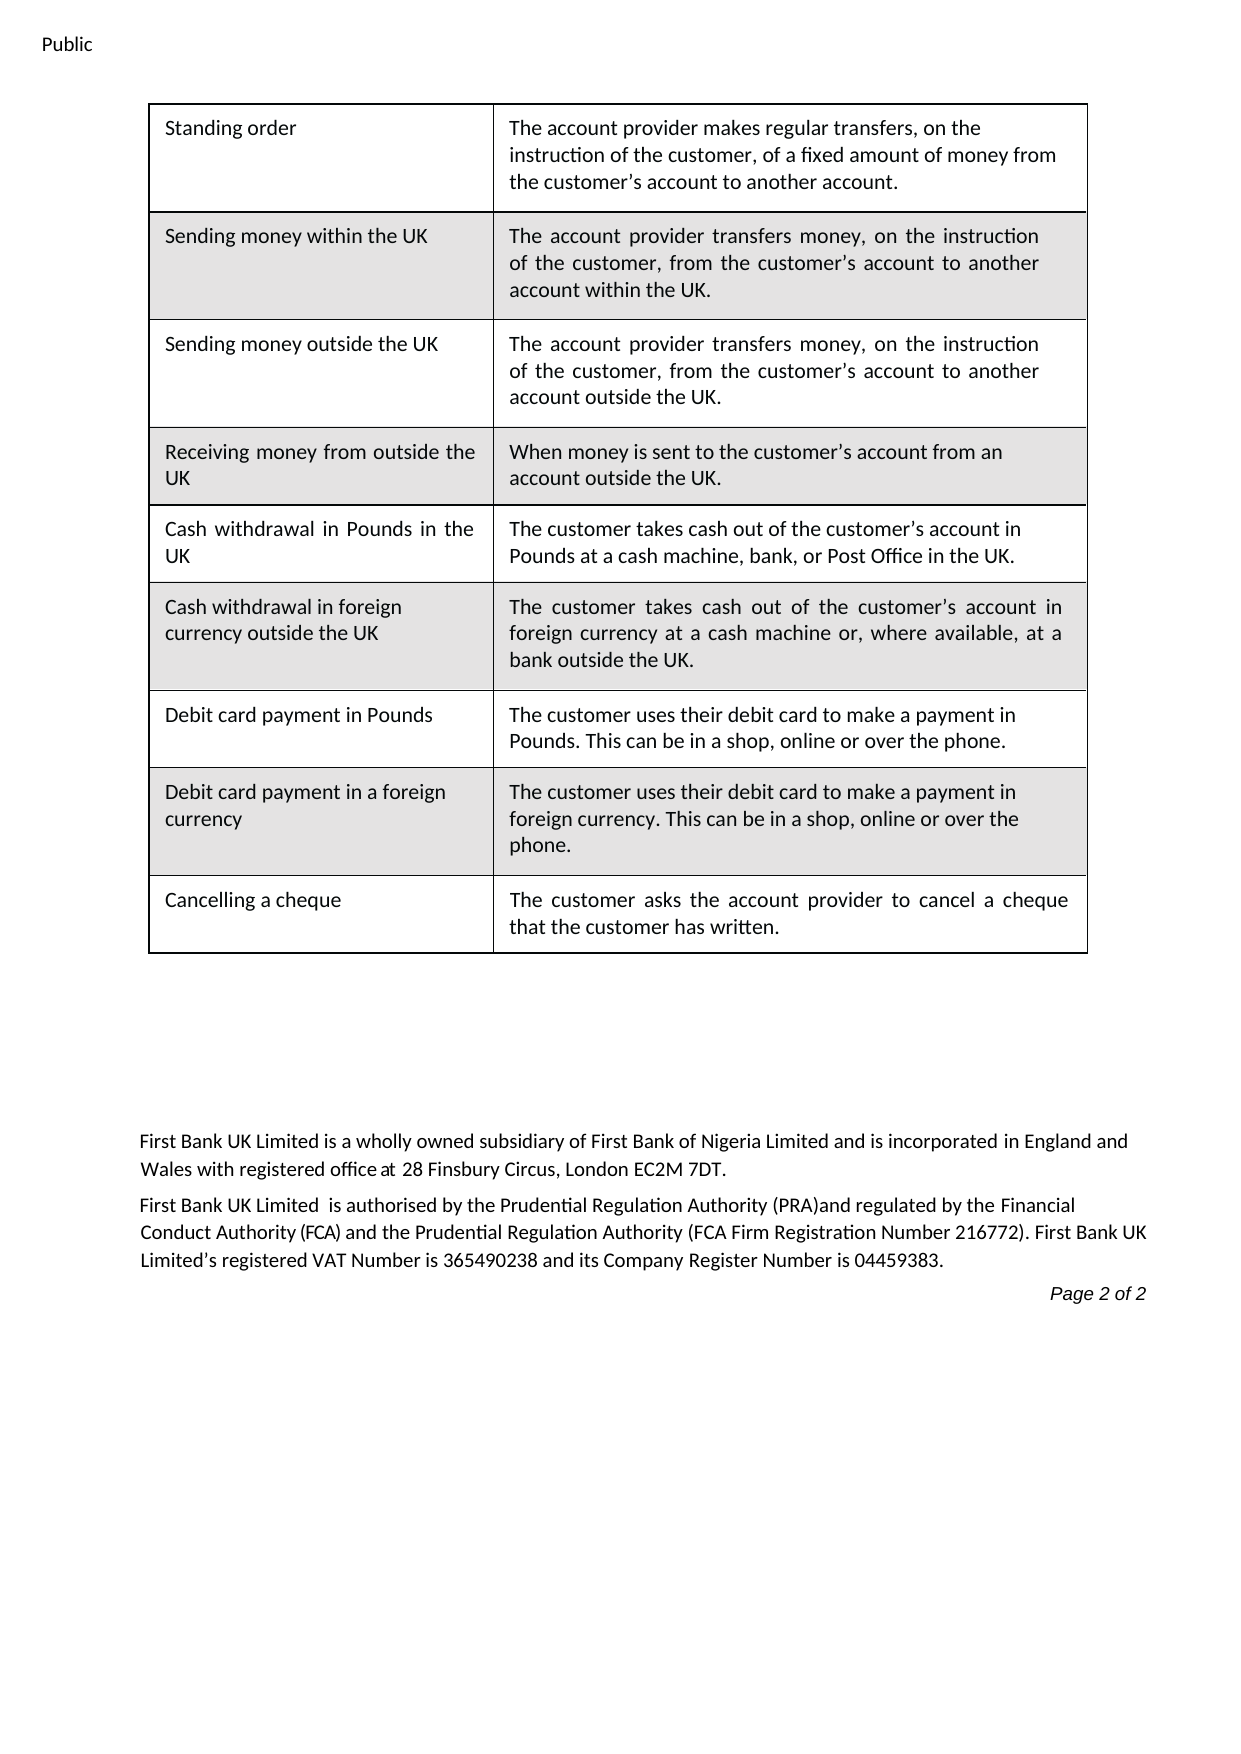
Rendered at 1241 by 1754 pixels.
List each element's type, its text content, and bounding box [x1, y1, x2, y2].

table_cell Debit card payment in a foreign currency [150, 768, 493, 875]
table_cell Sending money within the UK [150, 213, 493, 319]
table_cell The customer takes cash out of the customer’s account in foreign currency at a cash machine or, where available, at a bank outside the UK. [494, 581, 1087, 689]
table_header Standing order [150, 105, 493, 211]
table_cell When money is sent to the customer’s account from an account outside the UK. [494, 426, 1087, 504]
table_cell The customer takes cash out of the customer’s account in Pounds at a cash machine, bank, or Post Office in the UK. [494, 504, 1087, 581]
table_cell Sending money outside the UK [150, 320, 493, 426]
table_cell The customer asks the account provider to cancel a cheque that the customer has written. [494, 875, 1087, 952]
table_cell Receiving money from outside the UK [150, 428, 493, 504]
table_cell The account provider transfers money, on the instruction of the customer, from the customer’s account to another account outside the UK. [494, 319, 1087, 426]
table_cell Debit card payment in Pounds [150, 691, 493, 767]
table_cell Cash withdrawal in foreign currency outside the UK [150, 583, 493, 689]
text First Bank UK Limited is a wholly owned subsidiary of First Bank of Nigeria Limited and is incorporated in England and Wales with registered office at 28 Finsbury Circus, London EC2M 7DT. [139, 1129, 1148, 1182]
table_cell The customer uses their debit card to make a payment in foreign currency. This can be in a shop, online or over the phone. [494, 767, 1087, 875]
table_cell The account provider transfers money, on the instruction of the customer, from the customer’s account to another account within the UK. [494, 211, 1087, 319]
table_cell The customer uses their debit card to make a payment in Pounds. This can be in a shop, online or over the phone. [494, 690, 1087, 767]
text Page 4 of 4 [139, 1283, 1148, 1304]
text First Bank UK Limited is authorised by the Prudential Regulation Authority (PRA)and regulated by the Financial Conduct Authority (FCA) and the Prudential Regulation Authority (FCA Firm Registration Number 216772). First Bank UK Limited’s registered VAT Number is 365490238 and its Company Register Number is 04459383. [139, 1192, 1148, 1272]
table_header The account provider makes regular transfers, on the instruction of the customer, of a fixed amount of money from the customer’s account to another account. [494, 105, 1087, 211]
table_cell Cash withdrawal in Pounds in the UK [150, 506, 493, 581]
table_cell Cancelling a cheque [150, 876, 493, 952]
